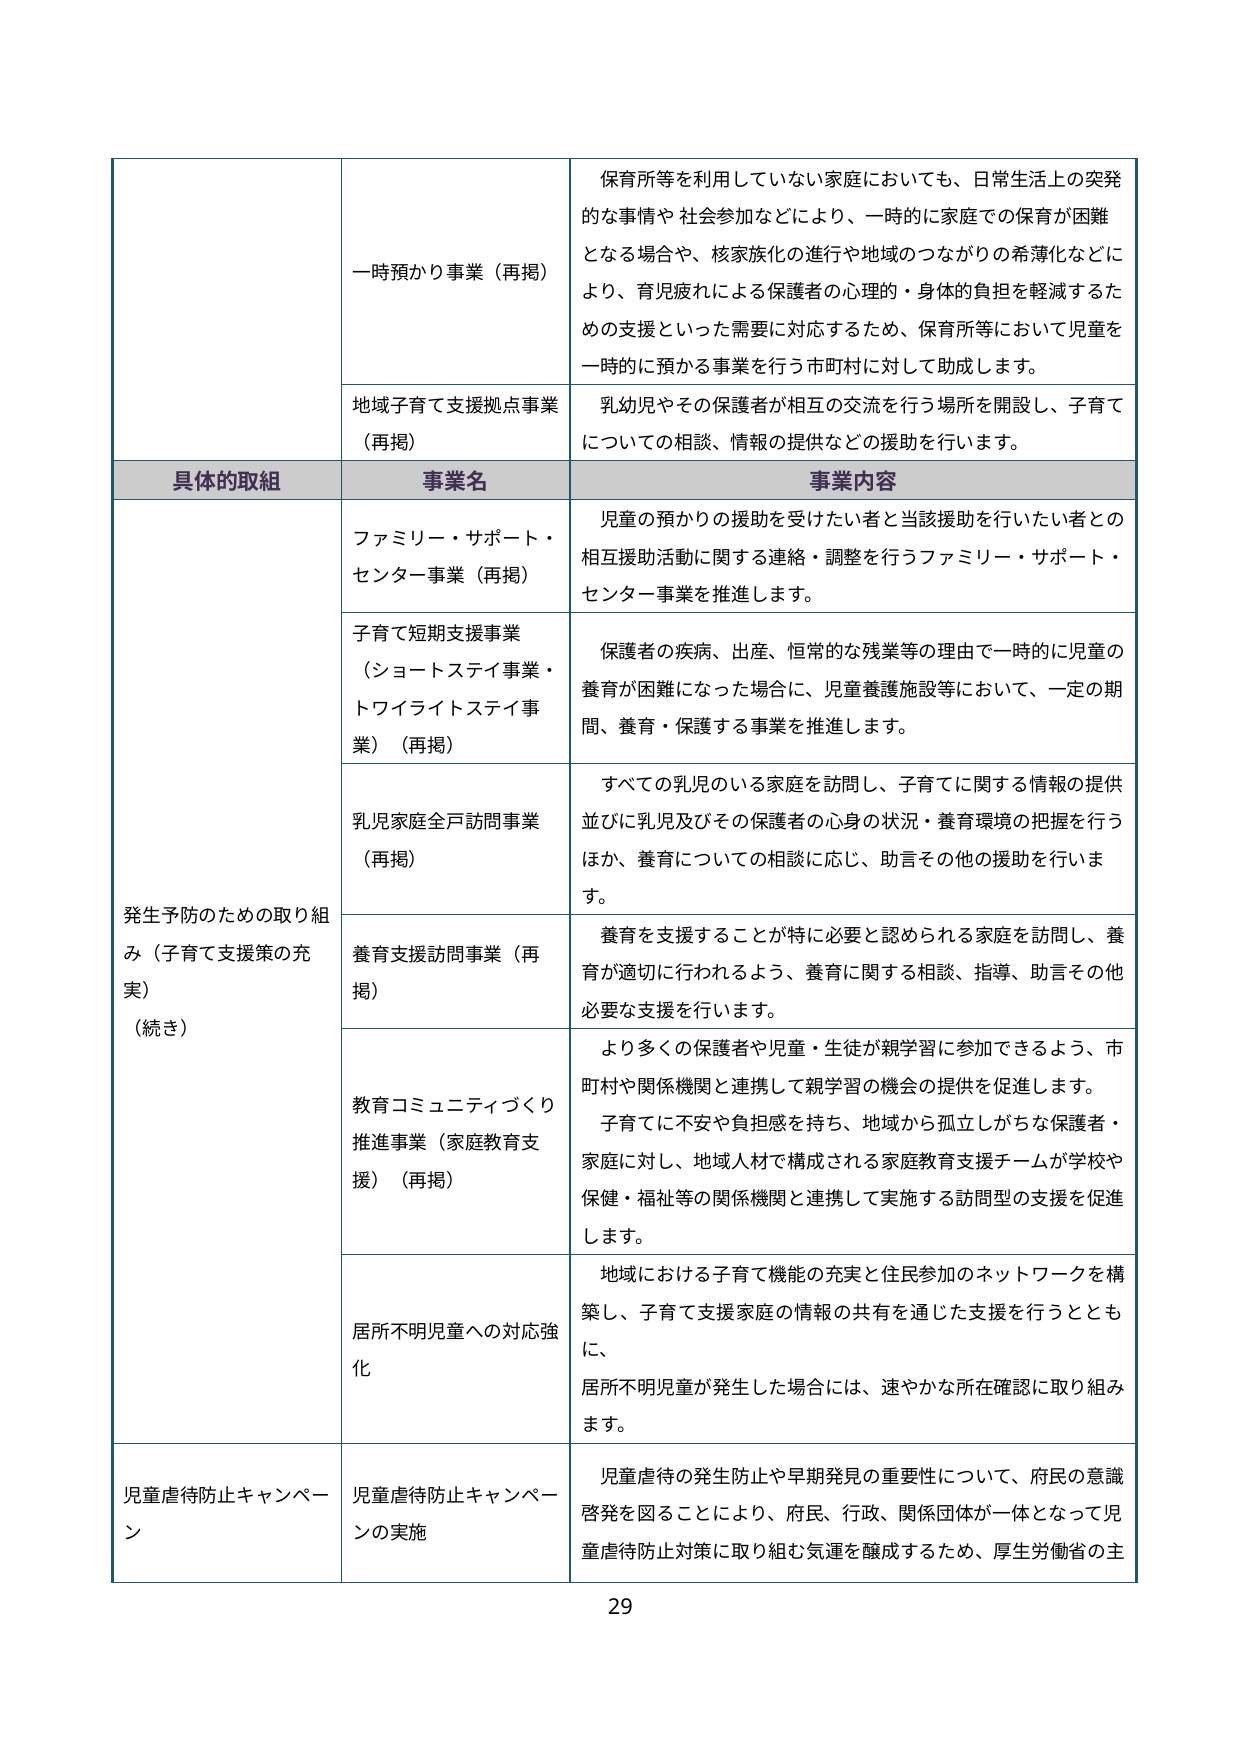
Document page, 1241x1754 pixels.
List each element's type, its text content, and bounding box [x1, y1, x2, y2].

table_cell 保護者の疾病、出産、恒常的な残業等の理由で一時的に児童の養育が困難になった場合に、児童養護施設等において、一定の期間、養育・保護する事業を推進します。 [571, 613, 1135, 763]
table_cell 養育支援訪問事業（再掲） [342, 915, 569, 1028]
table_cell 発生予防のための取り組み（子育て支援策の充実） （続き） [114, 500, 341, 1442]
table_cell 具体的取組 [114, 461, 341, 499]
table_cell 子育て短期支援事業 （ショートステイ事業・トワイライトステイ事業）（再掲） [342, 613, 569, 763]
table_cell すべての乳児のいる家庭を訪問し、子育てに関する情報の提供並びに乳児及びその保護者の心身の状況・養育環境の把握を行うほか、養育についての相談に応じ、助言その他の援助を行います。 [571, 764, 1135, 914]
table_cell 児童虐待防止キャンペーン [114, 1444, 341, 1582]
table_cell 居所不明児童への対応強化 [342, 1255, 569, 1442]
table_cell 保育所等を利用していない家庭においても、日常生活上の突発的な事情や 社会参加などにより、一時的に家庭での保育が困難となる場合や、核家族化の進行や地域のつながりの希薄化などにより、育児疲れによる保護者の心理的・身体的負担を軽減するための支援といった需要に対応するため、保育所等において児童を一時的に預かる事業を行う市町村に対して助成します。 [571, 159, 1135, 384]
table_cell 教育コミュニティづくり推進事業（家庭教育支援）（再掲） [342, 1029, 569, 1254]
table_cell 地域における子育て機能の充実と住民参加のネットワークを構築し、子育て支援家庭の情報の共有を通じた支援を行うとともに、 居所不明児童が発生した場合には、速やかな所在確認に取り組みます。 [571, 1255, 1135, 1442]
table_cell 児童の預かりの援助を受けたい者と当該援助を行いたい者との相互援助活動に関する連絡・調整を行うファミリー・サポート・センター事業を推進します。 [571, 500, 1135, 612]
table_cell より多くの保護者や児童・生徒が親学習に参加できるよう、市町村や関係機関と連携して親学習の機会の提供を促進します。 子育てに不安や負担感を持ち、地域から孤立しがちな保護者・家庭に対し、地域人材で構成される家庭教育支援チームが学校や保健・福祉等の関係機関と連携して実施する訪問型の支援を促進します。 [571, 1029, 1135, 1254]
table_cell 地域子育て支援拠点事業（再掲） [342, 385, 569, 460]
table_cell 事業内容 [571, 461, 1135, 499]
table_cell 児童虐待防止キャンペーンの実施 [342, 1444, 569, 1582]
table_cell 事業名 [342, 461, 569, 499]
table_cell ファミリー・サポート・センター事業（再掲） [342, 500, 569, 612]
table_cell 乳児家庭全戸訪問事業（再掲） [342, 764, 569, 914]
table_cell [571, 1444, 1135, 1582]
table_cell 乳幼児やその保護者が相互の交流を行う場所を開設し、子育てについての相談、情報の提供などの援助を行います。 [571, 385, 1135, 460]
table_cell 養育を支援することが特に必要と認められる家庭を訪問し、養育が適切に行われるよう、養育に関する相談、指導、助言その他必要な支援を行います。 [571, 915, 1135, 1028]
table_cell 一時預かり事業（再掲） [342, 159, 569, 384]
